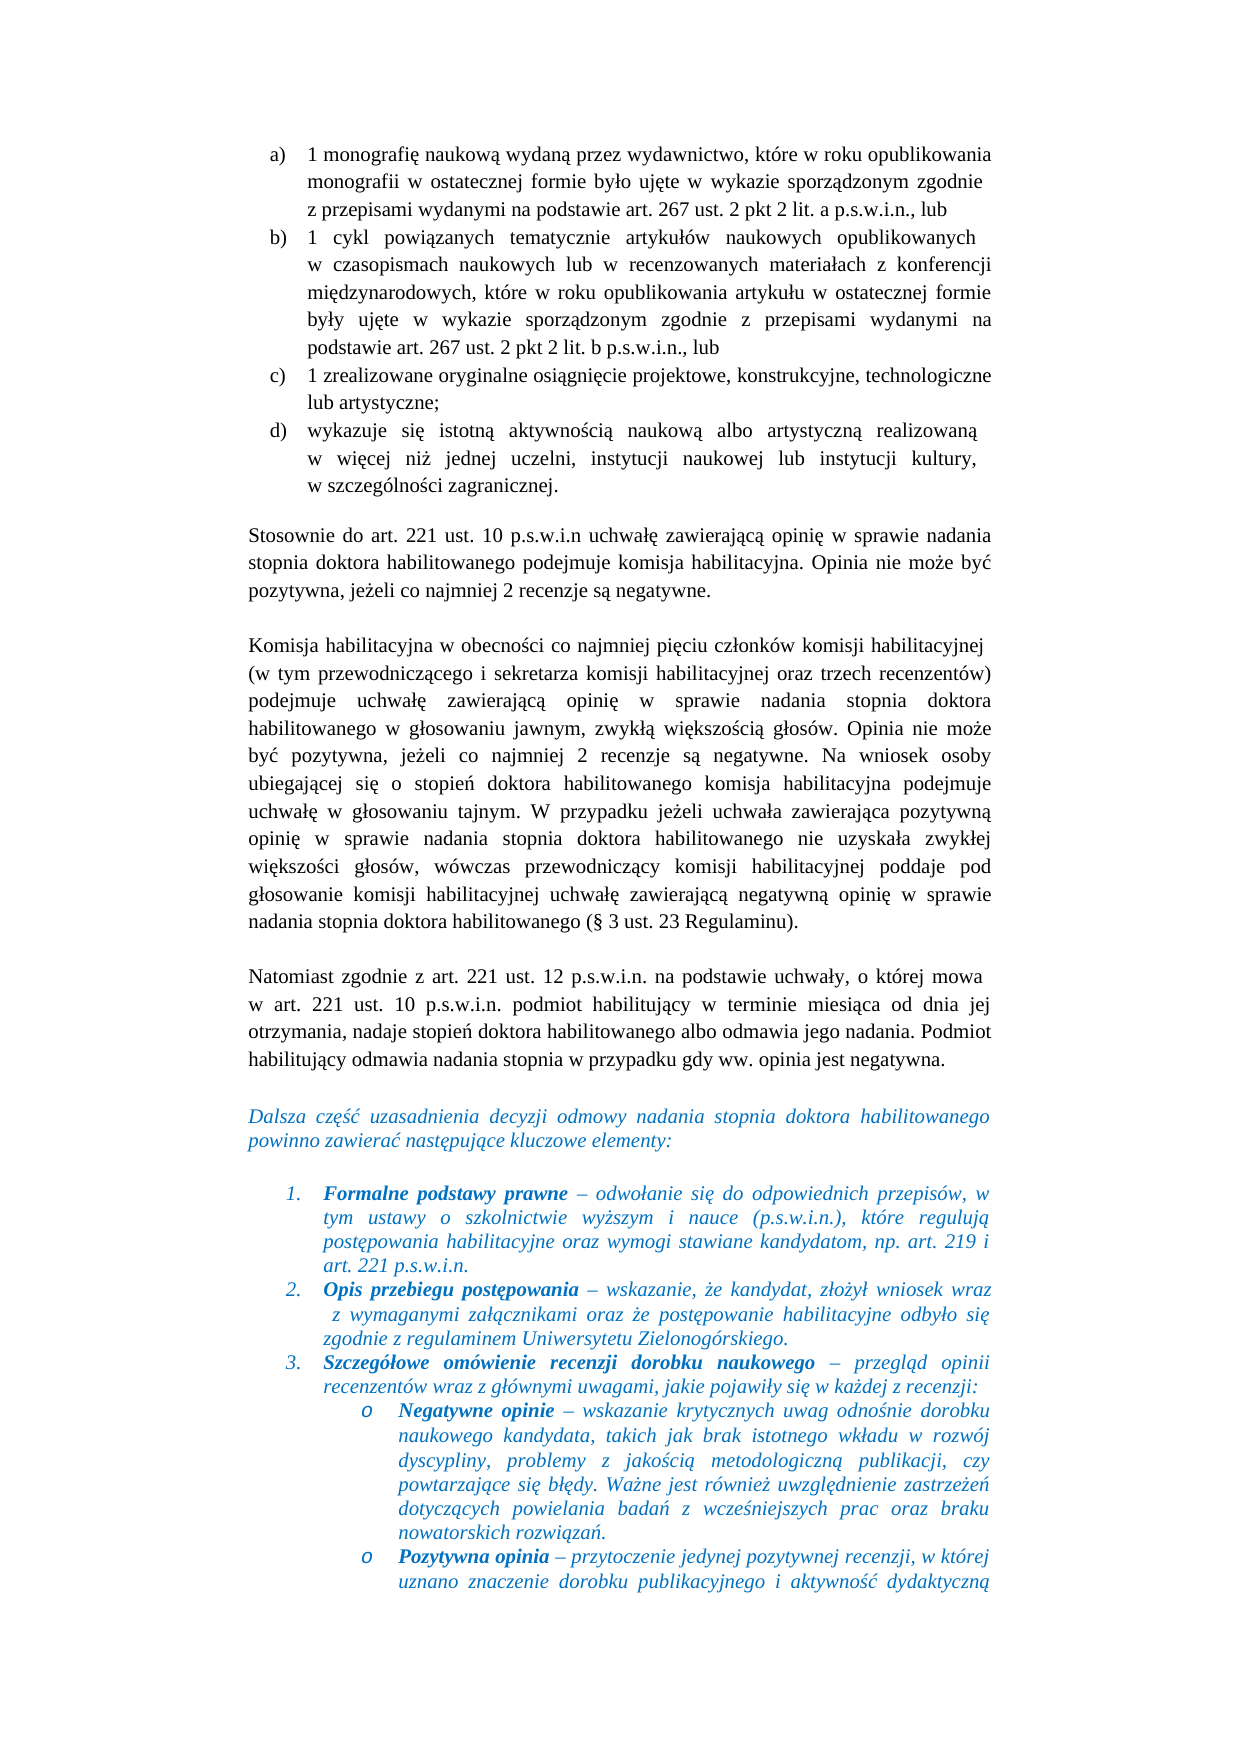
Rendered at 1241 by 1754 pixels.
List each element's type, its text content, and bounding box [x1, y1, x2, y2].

list wykazuje się istotną aktywnością naukową albo artystyczną realizowaną w więcej niż jednej uczelni, instytucji naukowej lub instytucji kultury, w szczególności zagranicznej. [269, 418, 992, 497]
list Opis przebiegu postępowania – wskazanie, że kandydat, złożył wniosek wraz z wymaganymi załącznikami oraz że postępowanie habilitacyjne odbyło się zgodnie z regulaminem Uniwersytetu Zielonogórskiego. [286, 1277, 992, 1349]
list 1 zrealizowane oryginalne osiągnięcie projektowe, konstrukcyjne, technologiczne lub artystyczne; [269, 363, 992, 414]
text Komisja habilitacyjna w obecności co najmniej pięciu członków komisji habilitacyjnej (w tym przewodniczącego i sekretarza komisji habilitacyjnej oraz trzech recenzentów) podejmuje uchwałę zawierającą opinię w sprawie nadania stopnia doktora habilitowanego w głosowaniu jawnym, zwykłą większością głosów. Opinia nie może być pozytywna, jeżeli co najmniej 2 recenzje są negatywne. Na wniosek osoby ubiegającej się o stopień doktora habilitowanego komisja habilitacyjna podejmuje uchwałę w głosowaniu tajnym. W przypadku jeżeli uchwała zawierająca pozytywną opinię w sprawie nadania stopnia doktora habilitowanego nie uzyskała zwykłej większości głosów, wówczas przewodniczący komisji habilitacyjnej poddaje pod głosowanie komisji habilitacyjnej uchwałę zawierającą negatywną opinię w sprawie nadania stopnia doktora habilitowanego (§ 3 ust. 23 Regulaminu). [248, 633, 992, 933]
text Natomiast zgodnie z art. 221 ust. 12 p.s.w.i.n. na podstawie uchwały, o której mowa w art. 221 ust. 10 p.s.w.i.n. podmiot habilitujący w terminie miesiąca od dnia jej otrzymania, nadaje stopień doktora habilitowanego albo odmawia jego nadania. Podmiot habilitujący odmawia nadania stopnia w przypadku gdy ww. opinia jest negatywna. [248, 964, 992, 1071]
text Stosownie do art. 221 ust. 10 p.s.w.i.n uchwałę zawierającą opinię w sprawie nadania stopnia doktora habilitowanego podejmuje komisja habilitacyjna. Opinia nie może być pozytywna, jeżeli co najmniej 2 recenzje są negatywne. [248, 523, 992, 602]
text Dalsza część uzasadnienia decyzji odmowy nadania stopnia doktora habilitowanego powinno zawierać następujące kluczowe elementy: [248, 1104, 992, 1152]
list 1 cykl powiązanych tematycznie artykułów naukowych opublikowanych w czasopismach naukowych lub w recenzowanych materiałach z konferencji międzynarodowych, które w roku opublikowania artykułu w ostatecznej formie były ujęte w wykazie sporządzonym zgodnie z przepisami wydanymi na podstawie art. 267 ust. 2 pkt 2 lit. b p.s.w.i.n., lub [269, 224, 992, 359]
list Formalne podstawy prawne – odwołanie się do odpowiednich przepisów, w tym ustawy o szkolnictwie wyższym i nauce (p.s.w.i.n.), które regulują postępowania habilitacyjne oraz wymogi stawiane kandydatom, np. art. 219 i art. 221 p.s.w.i.n. [286, 1181, 992, 1277]
list Szczegółowe omówienie recenzji dorobku naukowego – przegląd opinii recenzentów wraz z głównymi uwagami, jakie pojawiły się w każdej z recenzji: [286, 1349, 992, 1398]
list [361, 1544, 992, 1593]
list 1 monografię naukową wydaną przez wydawnictwo, które w roku opublikowania monografii w ostatecznej formie było ujęte w wykazie sporządzonym zgodnie z przepisami wydanymi na podstawie art. 267 ust. 2 pkt 2 lit. a p.s.w.i.n., lub [269, 142, 992, 221]
list Negatywne opinie – wskazanie krytycznych uwag odnośnie dorobku naukowego kandydata, takich jak brak istotnego wkładu w rozwój dyscypliny, problemy z jakością metodologiczną publikacji, czy powtarzające się błędy. Ważne jest również uwzględnienie zastrzeżeń dotyczących powielania badań z wcześniejszych prac oraz braku nowatorskich rozwiązań. [361, 1398, 992, 1544]
